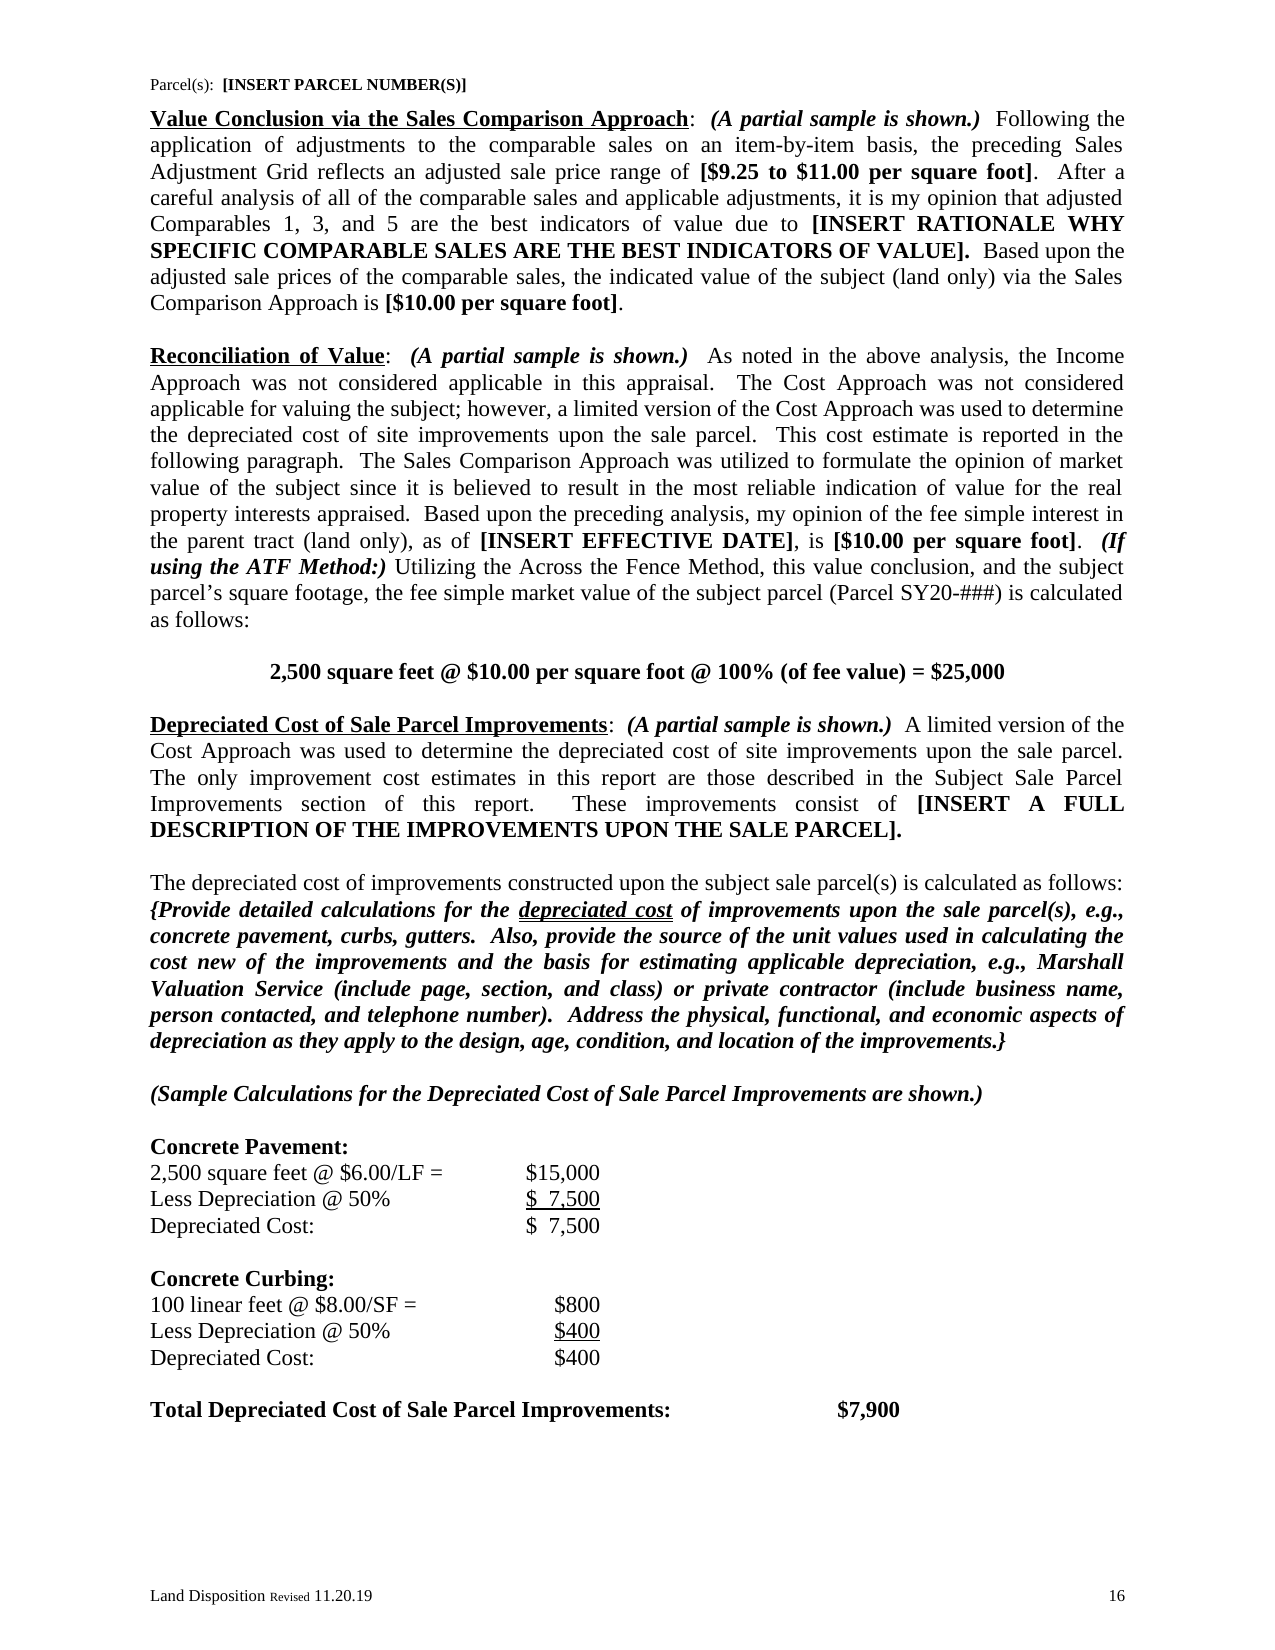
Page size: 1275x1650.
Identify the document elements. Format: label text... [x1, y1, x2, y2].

text Concrete Pavement: [150, 1133, 1125, 1159]
text Depreciated Cost: $ 7,500 [150, 1212, 1125, 1238]
text Depreciated Cost: $400 [150, 1344, 1125, 1370]
text Less Depreciation @ 50% $400 [150, 1317, 1125, 1344]
text Less Depreciation @ 50% $ 7,500 [150, 1186, 1125, 1212]
text 2,500 square feet @ $6.00/LF = $15,000 [150, 1159, 1125, 1186]
text Value Conclusion via the Sales Comparison Approach: (A partial sample is shown.) Following the application of adjustments to the comparable sales on an item-by-item basis, the preceding Sales Adjustment Grid reflects an adjusted sale price range of [$9.25 to $11.00 per square foot]. After a careful analysis of all of the comparable sales and applicable adjustments, it is my opinion that adjusted Comparables 1, 3, and 5 are the best indicators of value due to [INSERT RATIONALE WHY SPECIFIC COMPARABLE SALES ARE THE BEST INDICATORS OF VALUE]. Based upon the adjusted sale prices of the comparable sales, the indicated value of the subject (land only) via the Sales Comparison Approach is [$10.00 per square foot]. [150, 105, 1125, 316]
text Reconciliation of Value: (A partial sample is shown.) As noted in the above analysis, the Income Approach was not considered applicable in this appraisal. The Cost Approach was not considered applicable for valuing the subject; however, a limited version of the Cost Approach was used to determine the depreciated cost of site improvements upon the sale parcel. This cost estimate is reported in the following paragraph. The Sales Comparison Approach was utilized to formulate the opinion of market value of the subject since it is believed to result in the most reliable indication of value for the real property interests appraised. Based upon the preceding analysis, my opinion of the fee simple interest in the parent tract (land only), as of [INSERT EFFECTIVE DATE], is [$10.00 per square foot]. (If using the ATF Method:) Utilizing the Across the Fence Method, this value conclusion, and the subject parcel’s square footage, the fee simple market value of the subject parcel (Parcel SY20-###) is calculated as follows: [150, 342, 1125, 632]
text Concrete Curbing: [150, 1264, 1125, 1291]
text 2,500 square feet @ $10.00 per square foot @ 100% (of fee value) = $25,000 [150, 658, 1125, 685]
text The depreciated cost of improvements constructed upon the subject sale parcel(s) is calculated as follows: {Provide detailed calculations for the depreciated cost of improvements upon the sale parcel(s), e.g., concrete pavement, curbs, gutters. Also, provide the source of the unit values used in calculating the cost new of the improvements and the basis for estimating applicable depreciation, e.g., Marshall Valuation Service (include page, section, and class) or private contractor (include business name, person contacted, and telephone number). Address the physical, functional, and economic aspects of depreciation as they apply to the design, age, condition, and location of the improvements.} [150, 869, 1125, 1054]
text Depreciated Cost of Sale Parcel Improvements: (A partial sample is shown.) A limited version of the Cost Approach was used to determine the depreciated cost of site improvements upon the sale parcel. The only improvement cost estimates in this report are those described in the Subject Sale Parcel Improvements section of this report. These improvements consist of [INSERT A FULL DESCRIPTION OF THE IMPROVEMENTS UPON THE SALE PARCEL]. [150, 711, 1125, 843]
text 100 linear feet @ $8.00/SF = $800 [150, 1291, 1125, 1317]
text Total Depreciated Cost of Sale Parcel Improvements: $7,900 [150, 1396, 1125, 1423]
text (Sample Calculations for the Depreciated Cost of Sale Parcel Improvements are shown.) [150, 1080, 1125, 1106]
